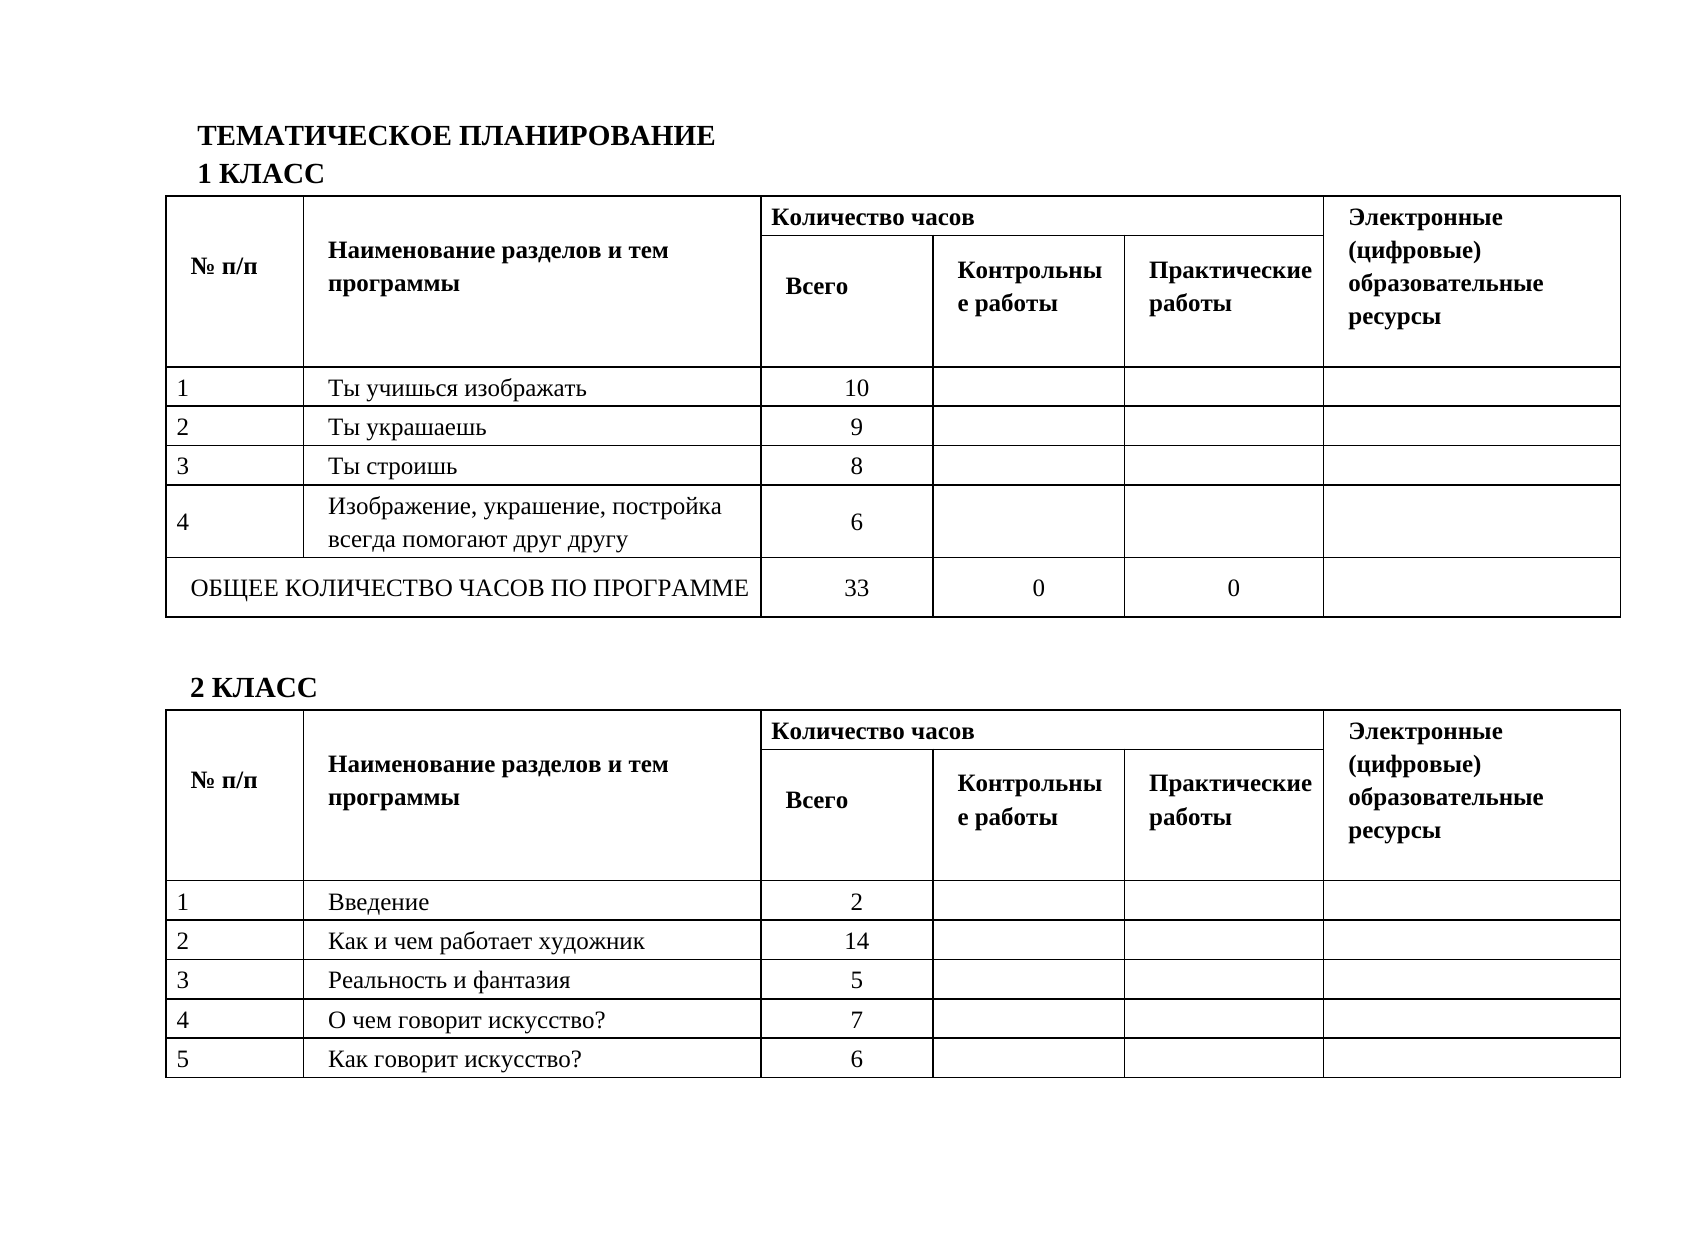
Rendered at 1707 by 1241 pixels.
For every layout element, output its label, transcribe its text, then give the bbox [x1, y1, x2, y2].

table_cell 10 [762, 368, 932, 405]
table_header № п/п [167, 711, 303, 880]
table_cell 3 [167, 960, 303, 998]
text 1 КЛАСС [190, 157, 1618, 190]
table_cell [1125, 1000, 1323, 1037]
table_cell [1125, 446, 1323, 484]
table_cell ОБЩЕЕ КОЛИЧЕСТВО ЧАСОВ ПО ПРОГРАММЕ [167, 558, 760, 616]
table_cell [1324, 368, 1620, 405]
table_cell Изображение, украшение, постройка всегда помогают друг другу [304, 486, 760, 556]
table_cell [934, 446, 1124, 484]
table_cell [1125, 881, 1323, 919]
table_cell Как и чем работает художник [304, 921, 760, 958]
table_cell [1324, 1000, 1620, 1037]
table_cell 8 [762, 446, 932, 484]
table_header Электронные (цифровые) образовательные ресурсы [1324, 711, 1620, 880]
table_cell [1125, 407, 1323, 445]
table_cell 2 [762, 881, 932, 919]
table_cell 2 [167, 921, 303, 958]
table_cell [1125, 486, 1323, 556]
table_header Количество часов [762, 711, 1323, 748]
table_cell 2 [167, 407, 303, 445]
table_cell 1 [167, 881, 303, 919]
table_cell 3 [167, 446, 303, 484]
table_cell [1324, 921, 1620, 958]
table_cell 5 [167, 1039, 303, 1077]
table_cell 6 [762, 1039, 932, 1077]
table_cell [934, 881, 1124, 919]
table_cell Всего [762, 750, 932, 880]
table_cell Реальность и фантазия [304, 960, 760, 998]
table_cell [1324, 558, 1620, 616]
table_cell [934, 1000, 1124, 1037]
table_cell Контрольные работы [934, 750, 1124, 880]
table_cell О чем говорит искусство? [304, 1000, 760, 1037]
table_cell Ты украшаешь [304, 407, 760, 445]
table_cell 1 [167, 368, 303, 405]
table_cell 5 [762, 960, 932, 998]
table_cell Ты строишь [304, 446, 760, 484]
table_header Наименование разделов и тем программы [304, 711, 760, 880]
text 2 КЛАСС [190, 671, 1618, 704]
table_cell [1324, 960, 1620, 998]
table_cell [1324, 486, 1620, 556]
table_header Наименование разделов и тем программы [304, 197, 760, 366]
table_header Электронные (цифровые) образовательные ресурсы [1324, 197, 1620, 366]
table_cell Всего [762, 236, 932, 366]
table_cell [1125, 960, 1323, 998]
table_cell [1324, 1039, 1620, 1077]
text ТЕМАТИЧЕСКОЕ ПЛАНИРОВАНИЕ [190, 118, 1618, 152]
table_cell [934, 486, 1124, 556]
table_cell [934, 960, 1124, 998]
table_cell [934, 368, 1124, 405]
table_cell Контрольные работы [934, 236, 1124, 366]
table_cell [1125, 1039, 1323, 1077]
table_cell Практические работы [1125, 236, 1323, 366]
table_cell 6 [762, 486, 932, 556]
table_cell Ты учишься изображать [304, 368, 760, 405]
table_cell [934, 1039, 1124, 1077]
table_cell 33 [762, 558, 932, 616]
table_cell [934, 407, 1124, 445]
table_cell 0 [1125, 558, 1323, 616]
table_cell [1324, 881, 1620, 919]
table_cell Введение [304, 881, 760, 919]
table_cell 0 [934, 558, 1124, 616]
table_cell 4 [167, 486, 303, 556]
table_cell Практические работы [1125, 750, 1323, 880]
table_cell [1125, 368, 1323, 405]
table_header № п/п [167, 197, 303, 366]
table_cell Как говорит искусство? [304, 1039, 760, 1077]
table_cell [934, 921, 1124, 958]
table_cell [1125, 921, 1323, 958]
table_cell 9 [762, 407, 932, 445]
table_cell 7 [762, 1000, 932, 1037]
table_cell [1324, 407, 1620, 445]
table_header Количество часов [762, 197, 1323, 234]
table_cell 14 [762, 921, 932, 958]
table_cell [1324, 446, 1620, 484]
table_cell 4 [167, 1000, 303, 1037]
